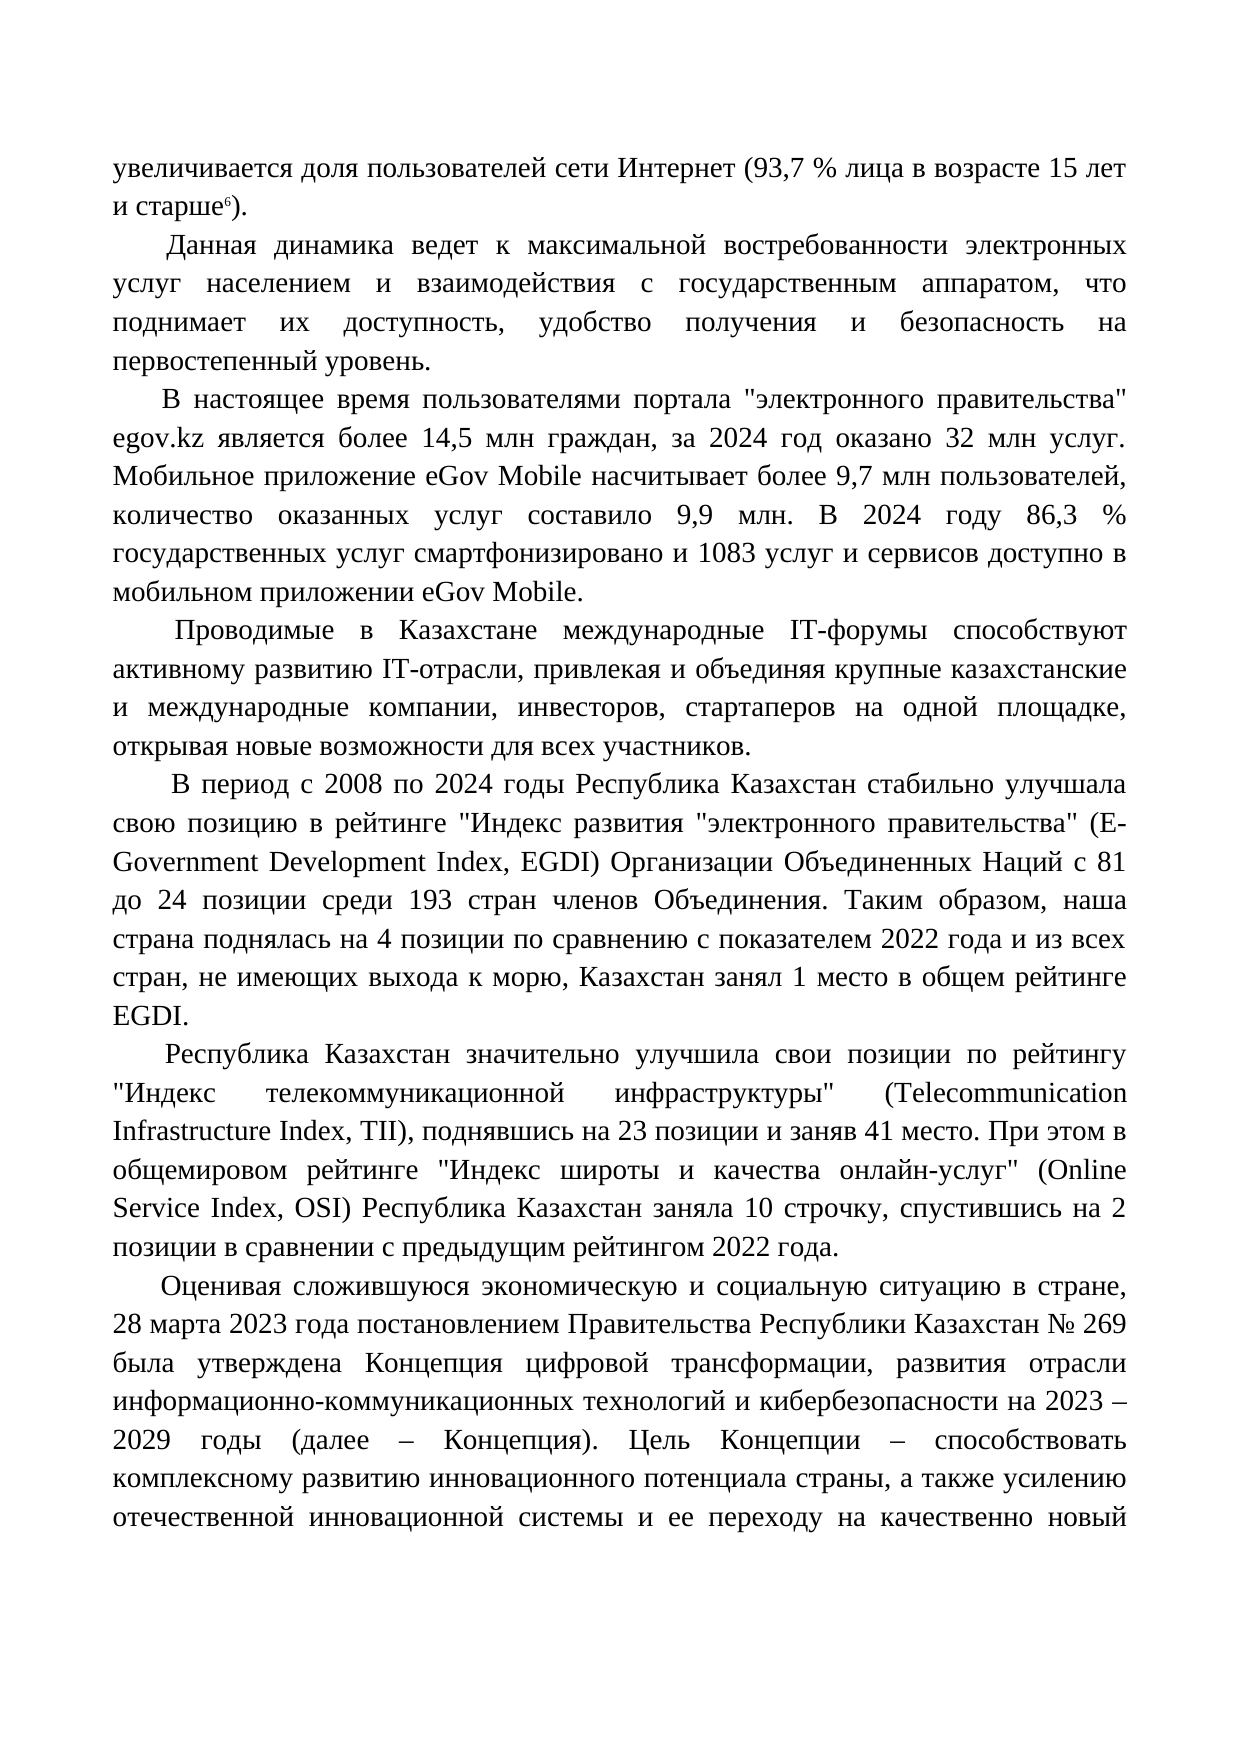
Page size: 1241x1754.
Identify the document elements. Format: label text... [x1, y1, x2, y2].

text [112, 1268, 1128, 1532]
text Проводимые в Казахстане международные IT-форумы способствуют активному развитию IT-отрасли, привлекая и объединяя крупные казахстанские и международные компании, инвесторов, стартаперов на одной площадке, открывая новые возможности для всех участников. [112, 612, 1128, 762]
text В период с 2008 по 2024 годы Республика Казахстан стабильно улучшала свою позицию в рейтинге "Индекс развития "электронного правительства" (E-Government Development Index, EGDI) Организации Объединенных Наций с 81 до 24 позиции среди 193 стран членов Объединения. Таким образом, наша страна поднялась на 4 позиции по сравнению с показателем 2022 года и из всех стран, не имеющих выхода к морю, Казахстан занял 1 место в общем рейтинге EGDI. [112, 767, 1128, 1031]
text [112, 150, 1128, 222]
text Данная динамика ведет к максимальной востребованности электронных услуг населением и взаимодействия с государственным аппаратом, что поднимает их доступность, удобство получения и безопасность на первостепенный уровень. [112, 227, 1128, 376]
text Республика Казахстан значительно улучшила свои позиции по рейтингу "Индекс телекоммуникационной инфраструктуры" (Telecommunication Infrastructure Index, TII), поднявшись на 23 позиции и заняв 41 место. При этом в общемировом рейтинге "Индекс широты и качества онлайн-услуг" (Online Service Index, OSI) Республика Казахстан заняла 10 строчку, спустившись на 2 позиции в сравнении с предыдущим рейтингом 2022 года. [112, 1036, 1128, 1263]
text В настоящее время пользователями портала "электронного правительства" egov.kz является более 14,5 млн граждан, за 2024 год оказано 32 млн услуг. Мобильное приложение eGov Mobile насчитывает более 9,7 млн пользователей, количество оказанных услуг составило 9,9 млн. В 2024 году 86,3 % государственных услуг смартфонизировано и 1083 услуг и сервисов доступно в мобильном приложении eGov Mobile. [112, 381, 1128, 607]
